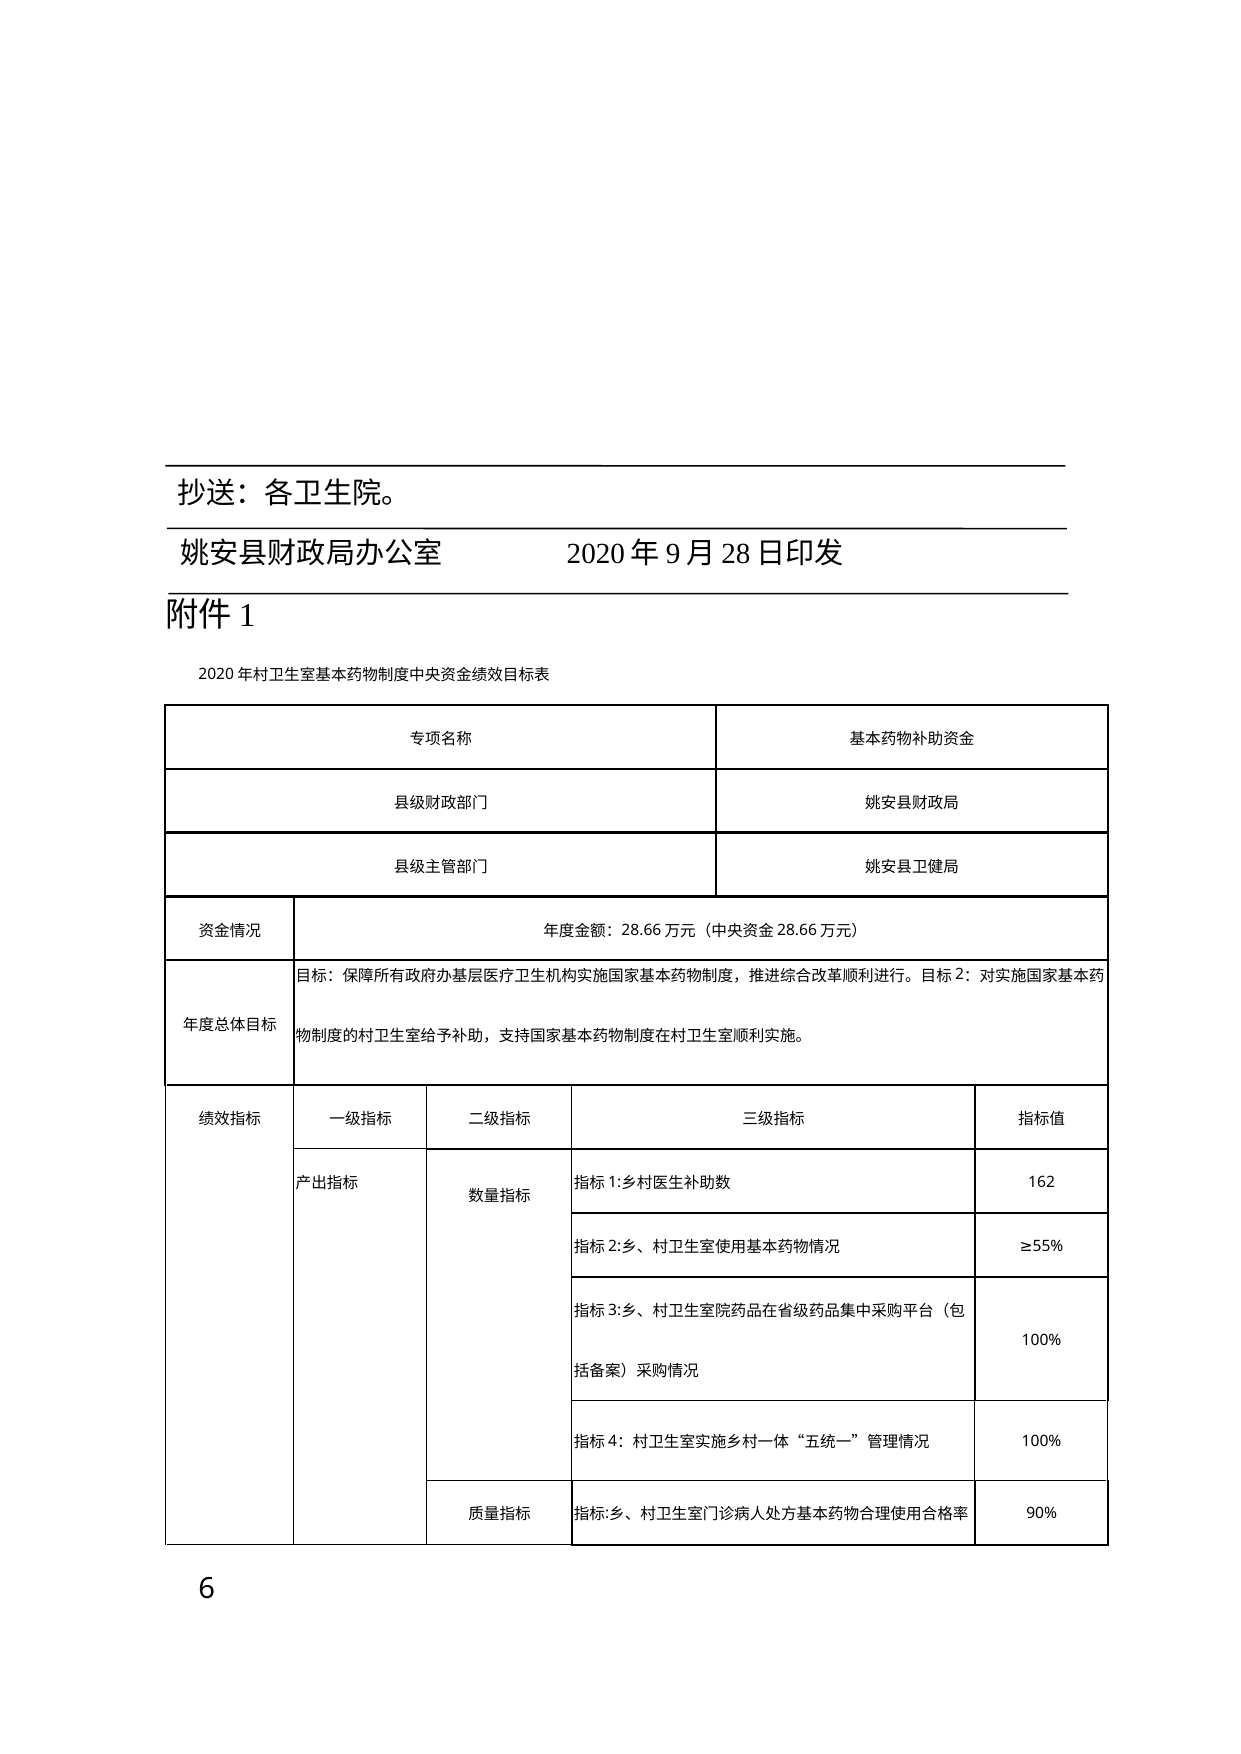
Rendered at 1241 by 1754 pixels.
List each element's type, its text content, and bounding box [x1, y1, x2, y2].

table_cell 指标4：村卫生室实施乡村一体“五统一”管理情况 [572, 1401, 974, 1479]
table_cell 专项名称 [166, 706, 715, 767]
table_header 2020年村卫生室基本药物制度中央资金绩效目标表 [165, 642, 1108, 703]
table_cell 产出指标 [294, 1149, 426, 1544]
table_cell 质量指标 [427, 1481, 571, 1544]
table_cell 基本药物补助资金 [717, 706, 1107, 767]
table_cell 县级财政部门 [166, 770, 715, 831]
table_cell 年度金额：28.66万元（中央资金28.66万元） [295, 898, 1107, 959]
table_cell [573, 1481, 974, 1544]
text 附件1 [165, 581, 1087, 642]
table_cell 指标3:乡、村卫生室院药品在省级药品集中采购平台（包括备案）采购情况 [572, 1278, 974, 1400]
table_cell 绩效指标 [166, 1085, 293, 1544]
table_cell 100% [975, 1400, 1107, 1479]
table_cell 指标1:乡村医生补助数 [572, 1150, 974, 1212]
table_cell 目标：保障所有政府办基层医疗卫生机构实施国家基本药物制度，推进综合改革顺利进行。目标2：对实施国家基本药物制度的村卫生室给予补助，支持国家基本药物制度在村卫生室顺利实施。 [295, 961, 1107, 1084]
table_cell 90% [976, 1480, 1107, 1544]
table_cell 指标值 [976, 1086, 1107, 1148]
table_cell 100% [976, 1278, 1107, 1400]
text 姚安县财政局办公室 2020年9月28日印发 [165, 521, 1087, 581]
table_cell 二级指标 [427, 1086, 571, 1148]
table_cell 姚安县财政局 [717, 770, 1107, 831]
table_cell ≥55% [976, 1214, 1107, 1276]
table_cell 一级指标 [294, 1086, 426, 1148]
table_cell 资金情况 [166, 898, 293, 959]
text 抄送：各卫生院。 [162, 461, 1087, 521]
table_cell 姚安县卫健局 [717, 834, 1107, 895]
table_cell 指标2:乡、村卫生室使用基本药物情况 [572, 1214, 974, 1276]
table_cell 县级主管部门 [166, 834, 715, 895]
table_cell 162 [976, 1150, 1107, 1212]
table_cell 三级指标 [572, 1086, 974, 1148]
table_cell 年度总体目标 [166, 961, 293, 1084]
table_cell 数量指标 [427, 1150, 571, 1479]
